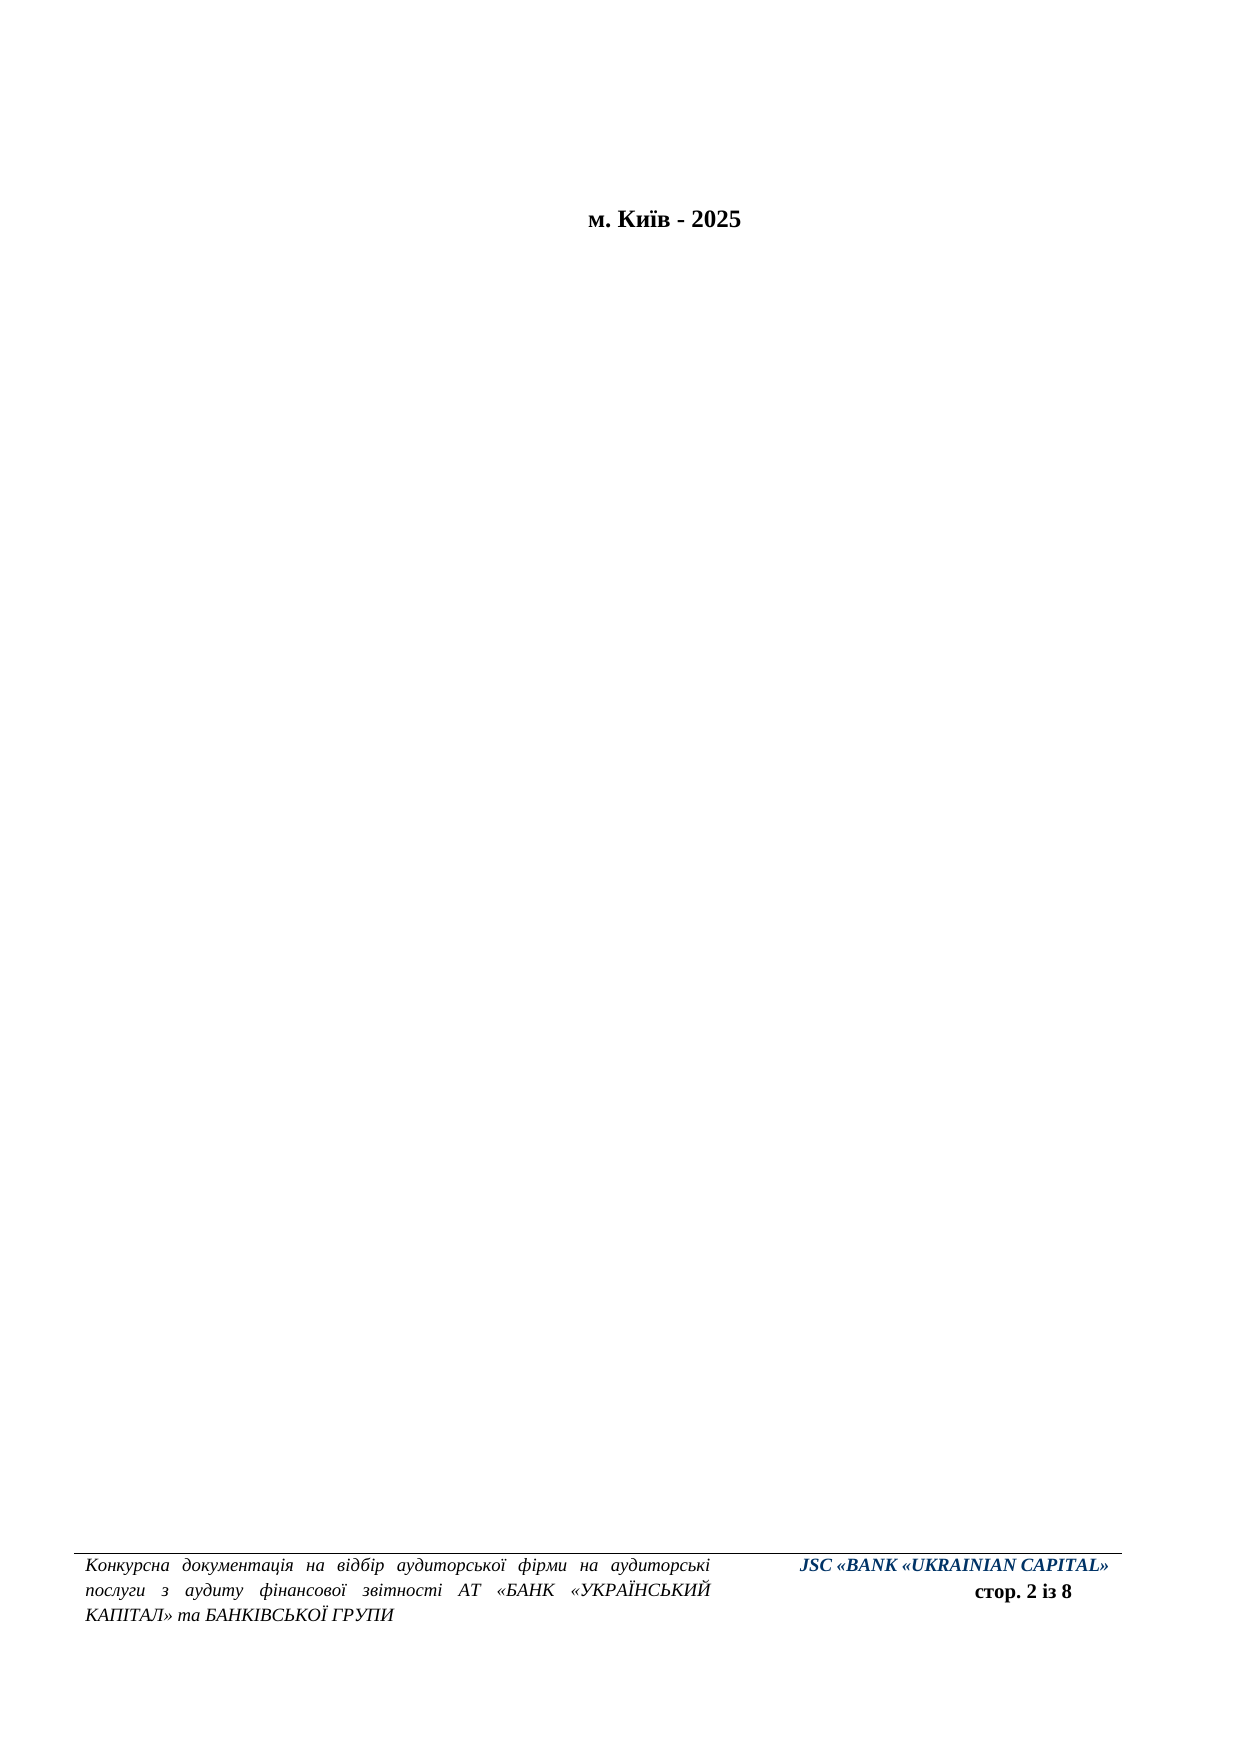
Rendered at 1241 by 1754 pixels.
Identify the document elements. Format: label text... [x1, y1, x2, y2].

text м. Київ - 2025 [148, 204, 1181, 233]
